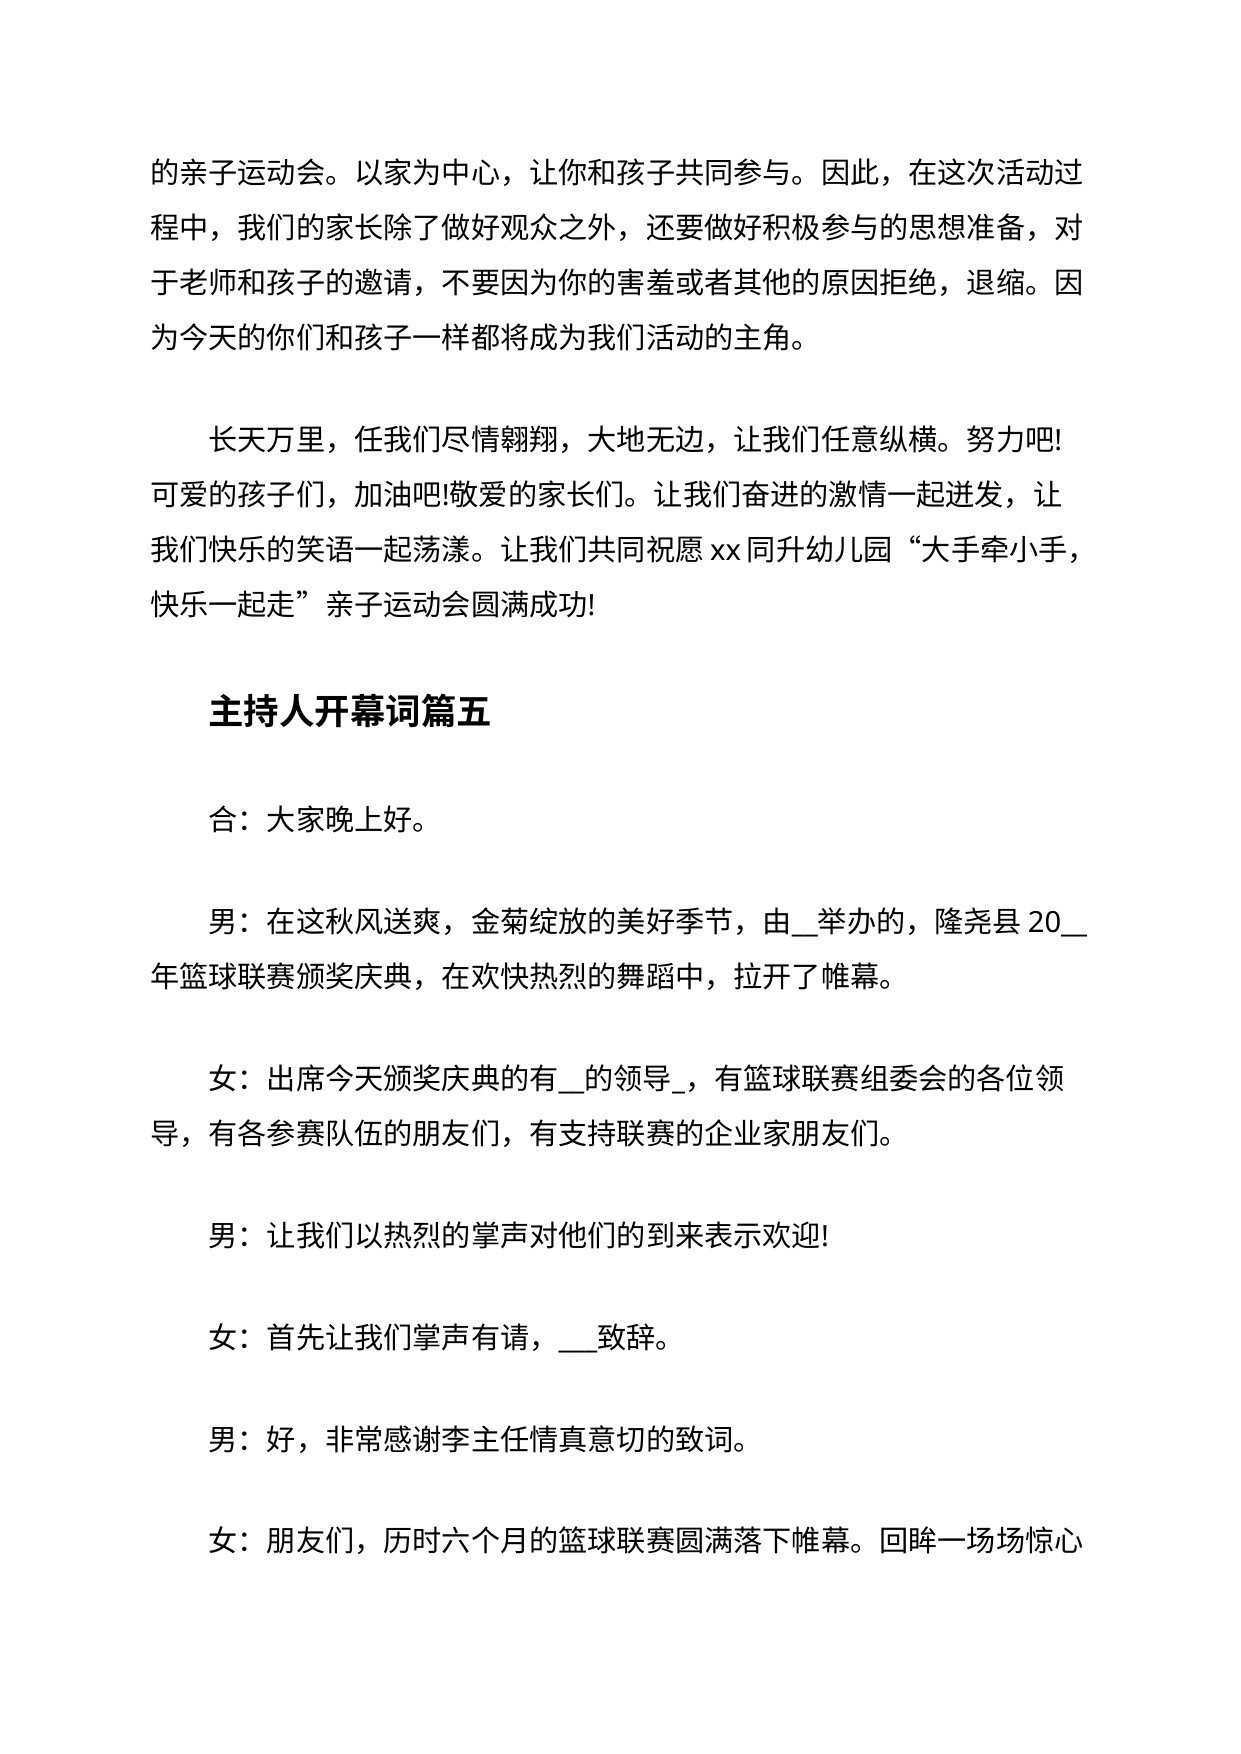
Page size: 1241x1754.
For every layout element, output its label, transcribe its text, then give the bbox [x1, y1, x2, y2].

text 主持人开幕词篇五 [150, 683, 1090, 735]
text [150, 150, 1090, 357]
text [150, 1518, 1090, 1560]
text 男：让我们以热烈的掌声对他们的到来表示欢迎! [150, 1212, 1090, 1254]
text 长天万里，任我们尽情翱翔，大地无边，让我们任意纵横。努力吧!可爱的孩子们，加油吧!敬爱的家长们。让我们奋进的激情一起迸发，让我们快乐的笑语一起荡漾。让我们共同祝愿xx同升幼儿园“大手牵小手，快乐一起走”亲子运动会圆满成功! [150, 416, 1090, 624]
text 合：大家晚上好。 [150, 797, 1090, 839]
text 男：在这秋风送爽，金菊绽放的美好季节，由__举办的，隆尧县20__年篮球联赛颁奖庆典，在欢快热烈的舞蹈中，拉开了帷幕。 [150, 899, 1090, 996]
text 女：首先让我们掌声有请，___致辞。 [150, 1314, 1090, 1357]
text 男：好，非常感谢李主任情真意切的致词。 [150, 1416, 1090, 1458]
text 女：出席今天颁奖庆典的有__的领导_，有篮球联赛组委会的各位领导，有各参赛队伍的朋友们，有支持联赛的企业家朋友们。 [150, 1055, 1090, 1153]
